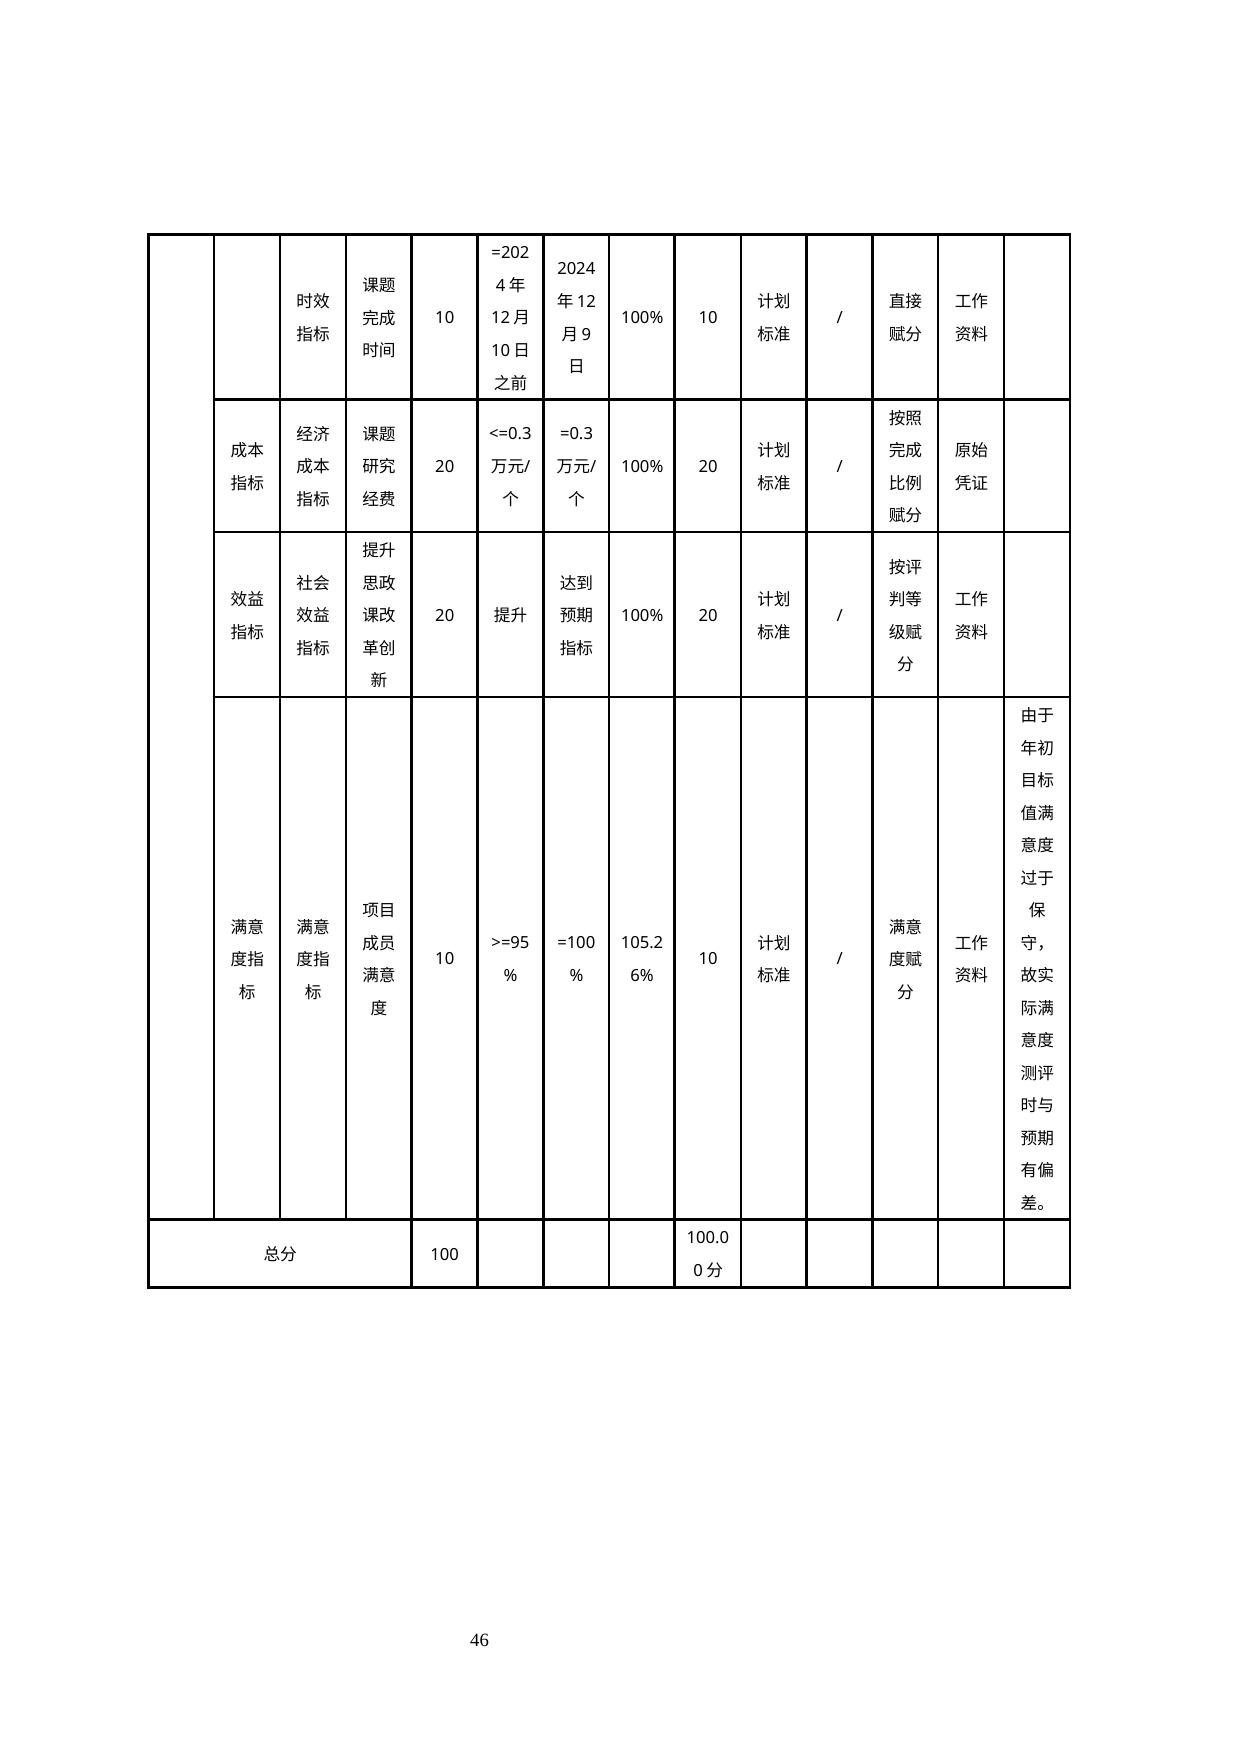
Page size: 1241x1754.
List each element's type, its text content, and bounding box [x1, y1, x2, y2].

table_cell 课题完成时间 [347, 236, 410, 398]
table_cell / [808, 401, 871, 531]
table_cell [874, 1221, 937, 1286]
table_cell 100.00分 [676, 1221, 740, 1286]
table_cell 总分 [150, 1221, 410, 1286]
table_cell 课题研究经费 [347, 401, 410, 531]
table_cell =2024年12月10日之前 [479, 236, 542, 398]
table_cell 20 [676, 401, 740, 531]
table_cell 满意度指标 [281, 698, 345, 1218]
table_cell 计划标准 [742, 236, 805, 398]
table_cell [1005, 236, 1069, 398]
table_cell [1005, 1221, 1069, 1286]
table_cell 计划标准 [742, 698, 805, 1218]
table_cell 100% [610, 533, 673, 696]
table_cell [610, 1221, 673, 1286]
table_cell 效益指标 [215, 533, 279, 696]
table_cell >=95% [479, 698, 542, 1218]
table_cell 20 [676, 533, 740, 696]
table_cell / [808, 698, 871, 1218]
table_cell / [808, 533, 871, 696]
table_cell [808, 1221, 871, 1286]
table_cell 100% [610, 401, 673, 531]
table_cell 工作资料 [939, 236, 1003, 398]
table_cell 计划标准 [742, 401, 805, 531]
table_cell 原始凭证 [939, 401, 1003, 531]
table_cell / [808, 236, 871, 398]
table_cell =0.3万元/个 [545, 401, 608, 531]
table_cell 社会效益指标 [281, 533, 345, 696]
table_cell 满意度赋分 [874, 698, 937, 1218]
table_cell 由于年初目标值满意度过于保守，故实际满意度测评时与预期有偏差。 [1005, 698, 1069, 1218]
table_cell 105.26% [610, 698, 673, 1218]
table_cell 成本指标 [215, 401, 279, 531]
table_cell 10 [676, 236, 740, 398]
table_cell 100% [610, 236, 673, 398]
table_cell 经济成本指标 [281, 401, 345, 531]
table_cell 时效指标 [281, 236, 345, 398]
table_cell 提升 [479, 533, 542, 696]
table_cell 按评判等级赋分 [874, 533, 937, 696]
table_cell [1005, 401, 1069, 531]
table_cell [939, 1221, 1003, 1286]
table_cell 项目成员满意度 [347, 698, 410, 1218]
table_cell 工作资料 [939, 533, 1003, 696]
table_cell 20 [413, 401, 476, 531]
table_cell [479, 1221, 542, 1286]
table_cell =100% [545, 698, 608, 1218]
table_cell 20 [413, 533, 476, 696]
table_cell 工作资料 [939, 698, 1003, 1218]
table_cell 10 [676, 698, 740, 1218]
table_cell 满意度指标 [215, 698, 279, 1218]
table_cell <=0.3万元/个 [479, 401, 542, 531]
table_cell 10 [413, 236, 476, 398]
table_cell [545, 1221, 608, 1286]
table_cell 10 [413, 698, 476, 1218]
table_cell 计划标准 [742, 533, 805, 696]
table_cell [742, 1221, 805, 1286]
table_cell [1005, 533, 1069, 696]
table_cell 2024年12月9日 [545, 236, 608, 398]
table_cell 直接赋分 [874, 236, 937, 398]
table_cell 提升思政课改革创新 [347, 533, 410, 696]
table_cell 达到预期指标 [545, 533, 608, 696]
table_cell 100 [413, 1221, 476, 1286]
table_cell 按照完成比例赋分 [874, 401, 937, 531]
